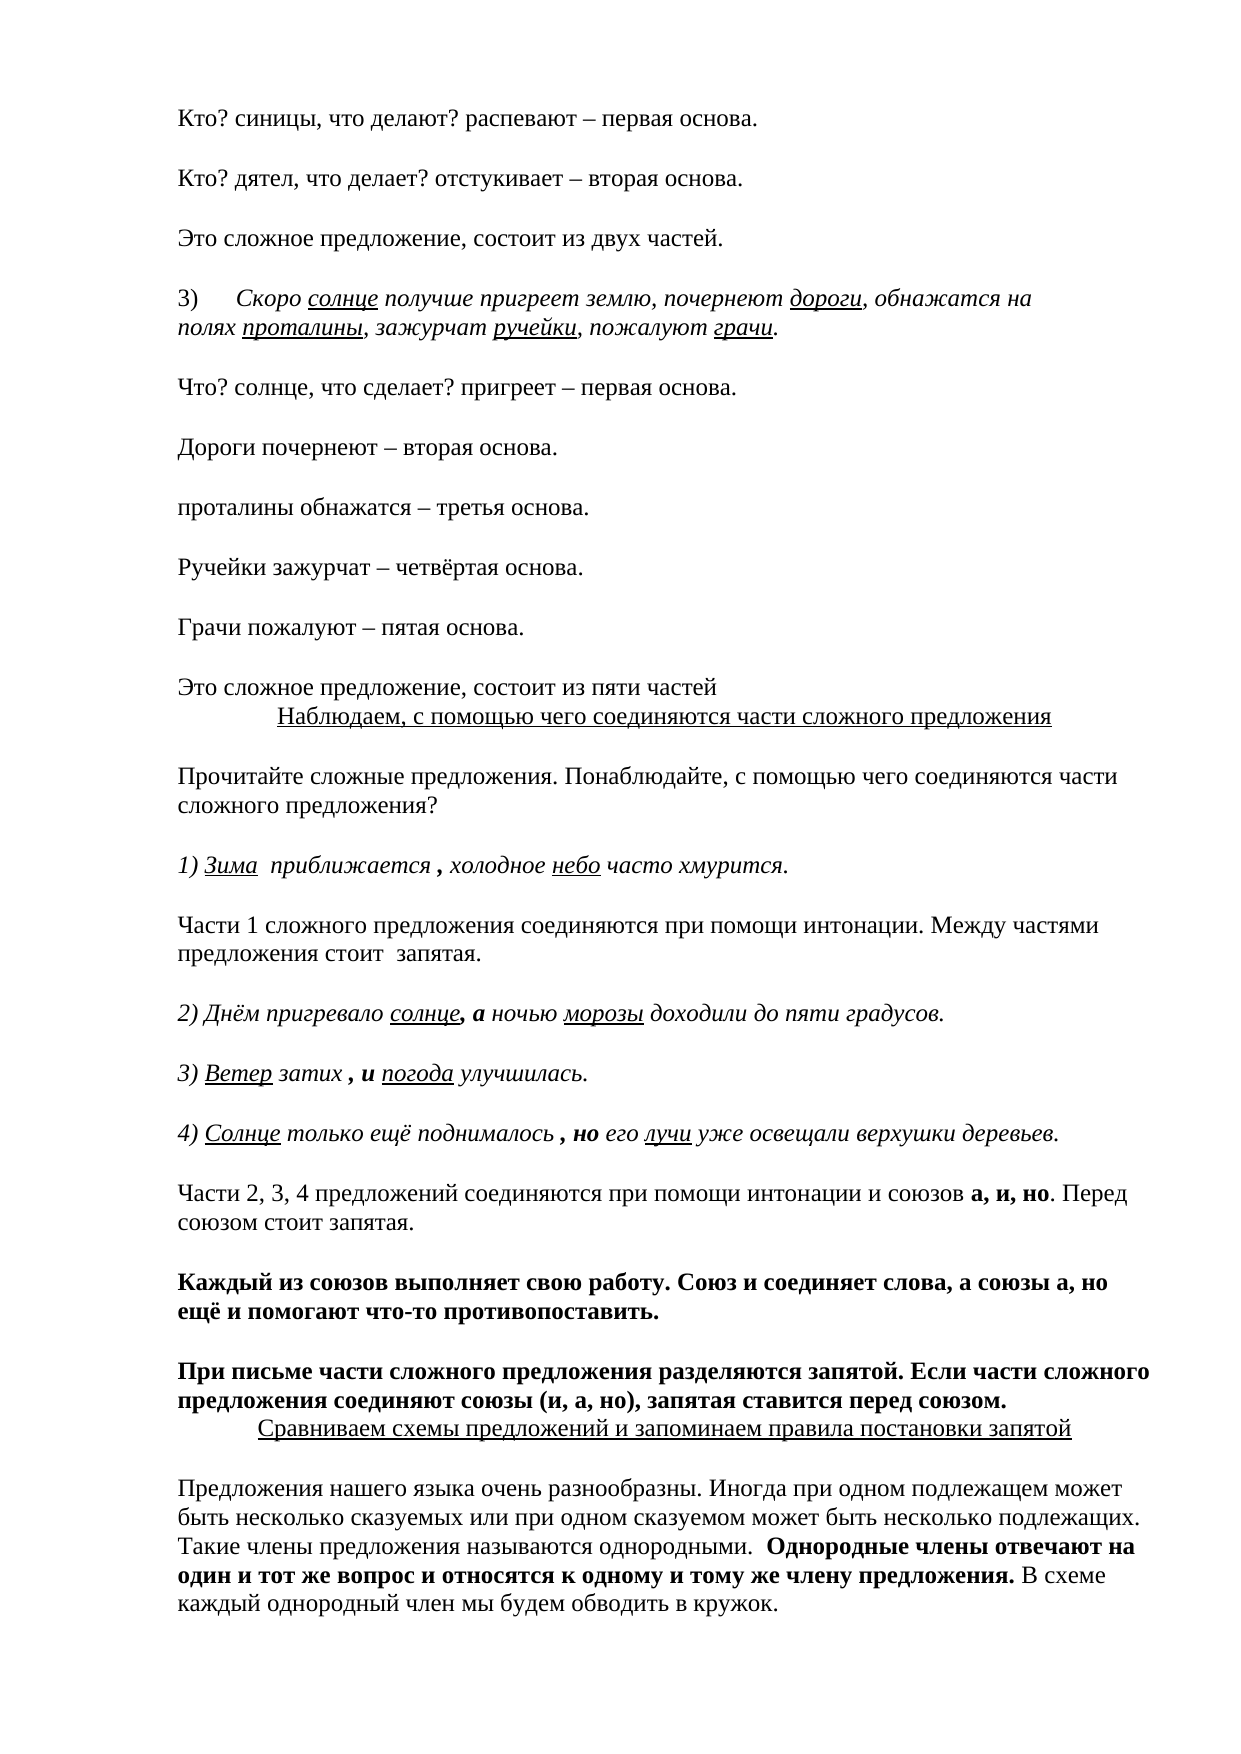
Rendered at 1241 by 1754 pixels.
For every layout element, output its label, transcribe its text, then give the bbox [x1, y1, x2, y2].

text Части 2, 3, 4 предложений соединяются при помощи интонации и союзов а, и, но. Перед союзом стоит запятая. [177, 1178, 1152, 1236]
text Кто? дятел, что делает? отстукивает – вторая основа. [177, 163, 1152, 192]
text Грачи пожалуют – пятая основа. [177, 612, 1152, 641]
text Наблюдаем, с помощью чего соединяются части сложного предложения [177, 701, 1152, 730]
text Предложения нашего языка очень разнообразны. Иногда при одном подлежащем может быть несколько сказуемых или при одном сказуемом может быть несколько подлежащих. Такие члены предложения называются однородными. Однородные члены отвечают на один и тот же вопрос и относятся к одному и тому же члену предложения. В схеме каждый однородный член мы будем обводить в кружок. [177, 1473, 1152, 1617]
text Дороги почернеют – вторая основа. [177, 432, 1152, 461]
text 3) Ветер затих , и погода улучшилась. [177, 1058, 1152, 1087]
text 3) Скоро солнце получше пригреет землю, почернеют дороги, обнажатся на полях проталины, зажурчат ручейки, пожалуют грачи. [177, 283, 1152, 341]
text Это сложное предложение, состоит из двух частей. [177, 223, 1152, 252]
text Сравниваем схемы предложений и запоминаем правила постановки запятой [177, 1413, 1152, 1442]
text 4) Солнце только ещё поднималось , но его лучи уже освещали верхушки деревьев. [177, 1118, 1152, 1147]
text Каждый из союзов выполняет свою работу. Союз и соединяет слова, а союзы а, но ещё и помогают что-то противопоставить. [177, 1267, 1152, 1325]
text Что? солнце, что сделает? пригреет – первая основа. [177, 372, 1152, 401]
text Это сложное предложение, состоит из пяти частей [177, 672, 1152, 701]
text проталины обнажатся – третья основа. [177, 492, 1152, 521]
text 2) Днём пригревало солнце, а ночью морозы доходили до пяти градусов. [177, 998, 1152, 1027]
text Кто? синицы, что делают? распевают – первая основа. [177, 103, 1152, 132]
text Прочитайте сложные предложения. Понаблюдайте, с помощью чего соединяются части сложного предложения? [177, 761, 1152, 818]
text При письме части сложного предложения разделяются запятой. Если части сложного предложения соединяют союзы (и, а, но), запятая ставится перед союзом. [177, 1356, 1152, 1413]
text 1) Зима приближается , холодное небо часто хмурится. [177, 850, 1152, 878]
text Ручейки зажурчат – четвёртая основа. [177, 552, 1152, 581]
text Части 1 сложного предложения соединяются при помощи интонации. Между частями предложения стоит запятая. [177, 910, 1152, 967]
